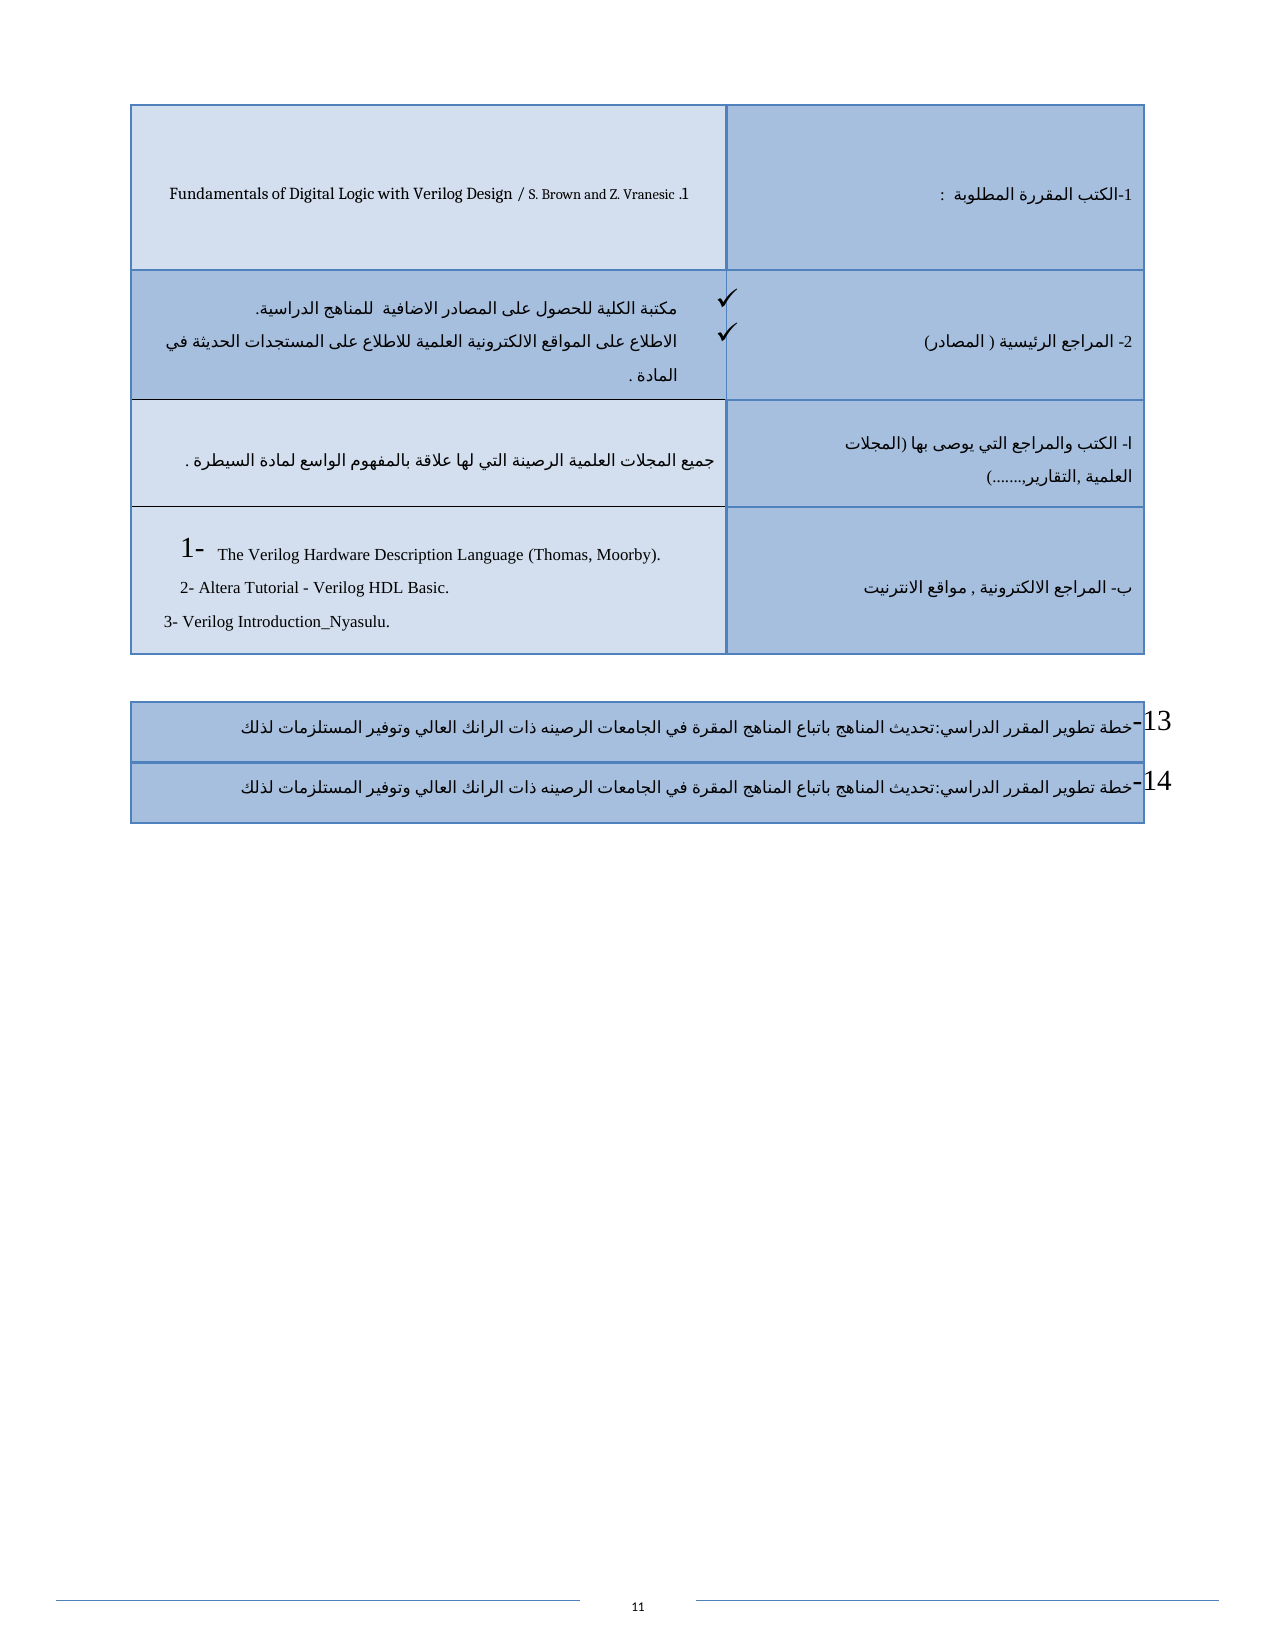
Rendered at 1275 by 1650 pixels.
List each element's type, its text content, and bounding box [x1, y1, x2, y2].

table_cell ب- المراجع الالكترونية , مواقع الانترنيت [728, 508, 1143, 653]
table_cell جميع المجلات العلمية الرصينة التي لها علاقة بالمفهوم الواسع لمادة السيطرة . [132, 400, 725, 506]
table_cell The Verilog Hardware Description Language (Thomas, Moorby). 2- Altera Tutorial - Verilog HDL Basic. 3- Verilog Introduction_Nyasulu. [132, 507, 725, 653]
table_header خطة تطوير المقرر الدراسي:تحديث المناهج باتباع المناهج المقرة في الجامعات الرصينه ذات الرانك العالي وتوفير المستلزمات لذلك [132, 703, 1143, 761]
table_cell مكتبة الكلية للحصول على المصادر الاضافية للمناهج الدراسية. الاطلاع على المواقع الالكترونية العلمية للاطلاع على المستجدات الحديثة في المادة . [132, 271, 726, 399]
table_cell ا- الكتب والمراجع التي يوصى بها (المجلات العلمية ,التقارير,.......) [728, 401, 1143, 506]
table_cell 2- المراجع الرئيسية ( المصادر) [727, 271, 1143, 399]
table_cell خطة تطوير المقرر الدراسي:تحديث المناهج باتباع المناهج المقرة في الجامعات الرصينه ذات الرانك العالي وتوفير المستلزمات لذلك [132, 764, 1143, 822]
table_cell 1-الكتب المقررة المطلوبة : [728, 106, 1143, 269]
table_cell 1. Fundamentals of Digital Logic with Verilog Design / S. Brown and Z. Vranesic [132, 106, 725, 269]
